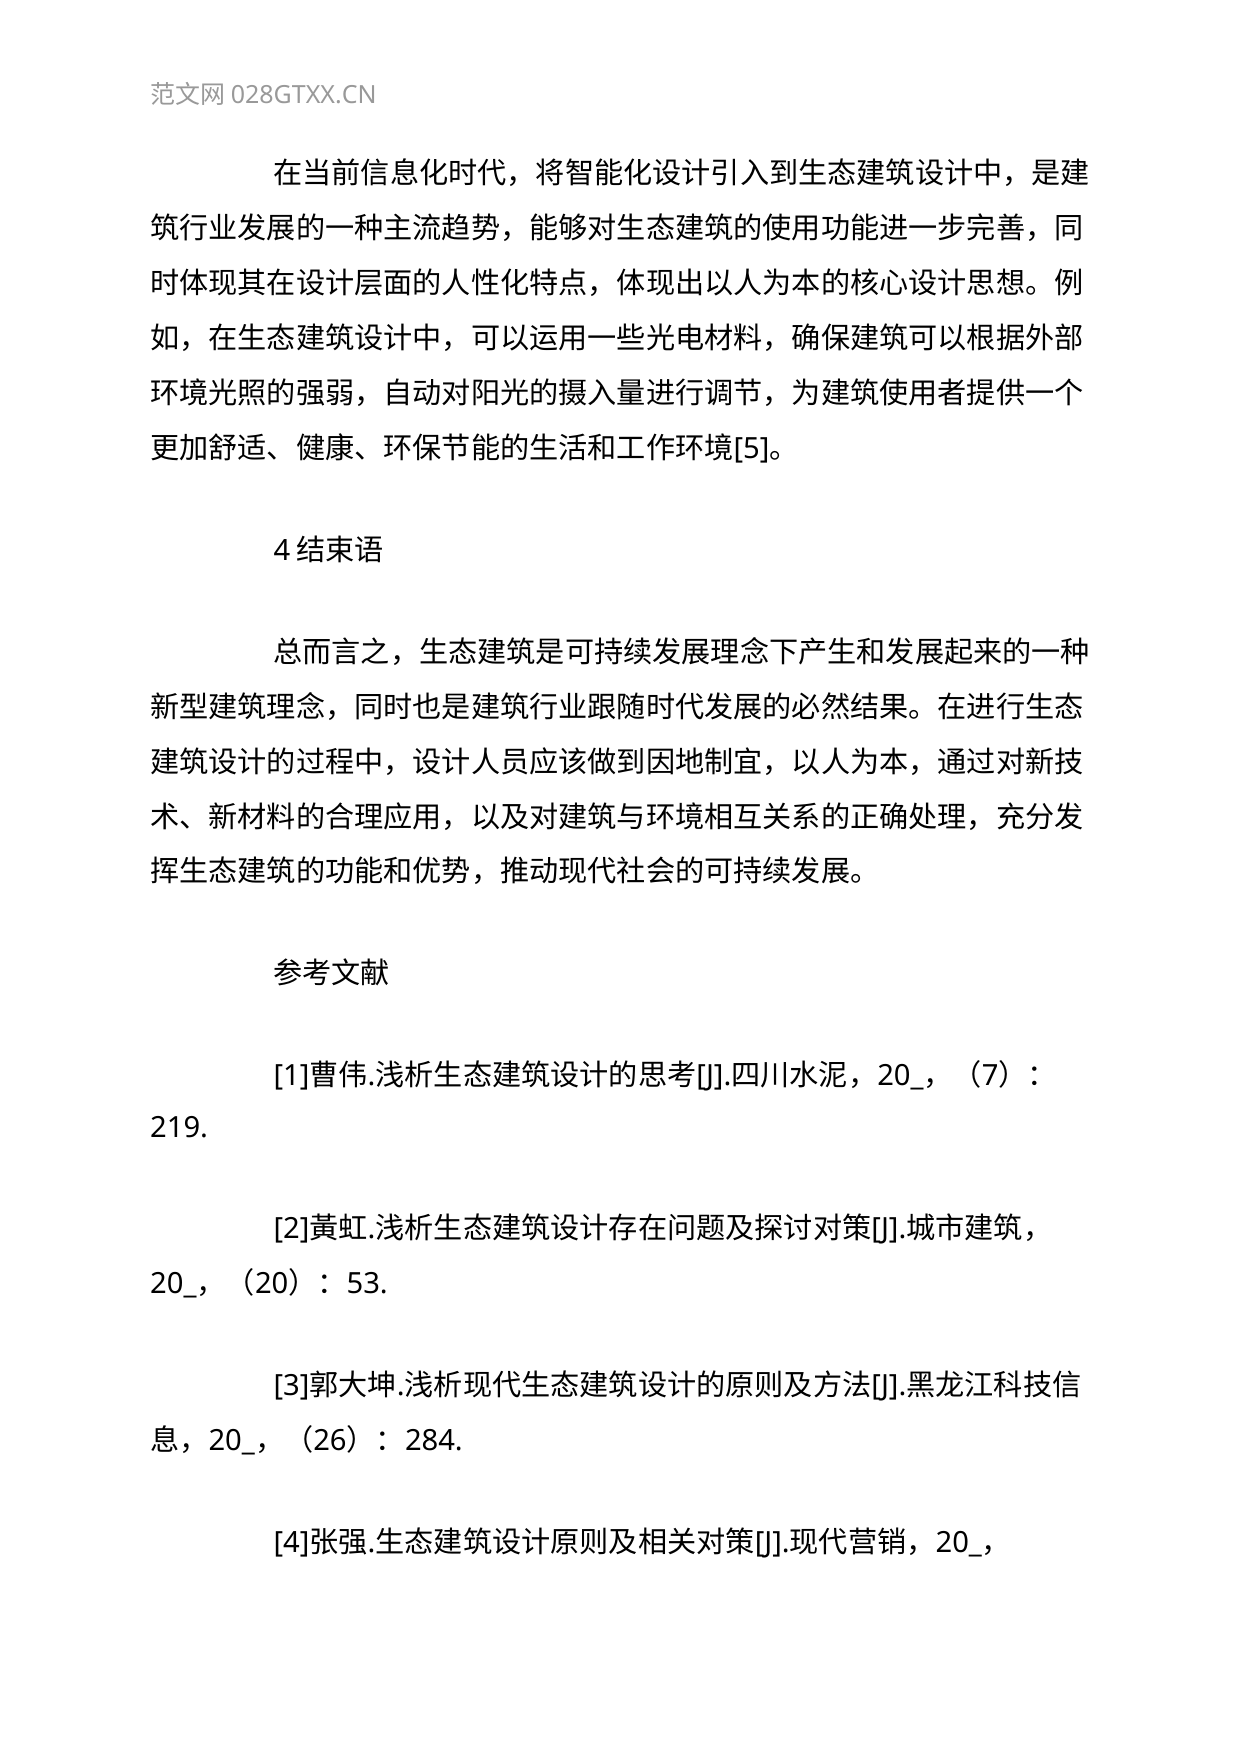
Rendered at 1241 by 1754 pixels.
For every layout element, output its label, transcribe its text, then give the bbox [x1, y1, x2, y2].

text 总而言之，生态建筑是可持续发展理念下产生和发展起来的一种新型建筑理念，同时也是建筑行业跟随时代发展的必然结果。在进行生态建筑设计的过程中，设计人员应该做到因地制宜，以人为本，通过对新技术、新材料的合理应用，以及对建筑与环境相互关系的正确处理，充分发挥生态建筑的功能和优势，推动现代社会的可持续发展。 [150, 628, 1090, 890]
text [2]黃虹.浅析生态建筑设计存在问题及探讨对策[J].城市建筑，20_，（20）：53. [150, 1204, 1090, 1302]
text 在当前信息化时代，将智能化设计引入到生态建筑设计中，是建筑行业发展的一种主流趋势，能够对生态建筑的使用功能进一步完善，同时体现其在设计层面的人性化特点，体现出以人为本的核心设计思想。例如，在生态建筑设计中，可以运用一些光电材料，确保建筑可以根据外部环境光照的强弱，自动对阳光的摄入量进行调节，为建筑使用者提供一个更加舒适、健康、环保节能的生活和工作环境[5]。 [150, 150, 1090, 467]
text 4结束语 [150, 526, 1090, 569]
text [1]曹伟.浅析生态建筑设计的思考[J].四川水泥，20_，（7）：219. [150, 1052, 1090, 1146]
text 参考文献 [150, 950, 1090, 992]
text [3]郭大坤.浅析现代生态建筑设计的原则及方法[J].黑龙江科技信息，20_，（26）：284. [150, 1361, 1090, 1459]
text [150, 1518, 1090, 1561]
